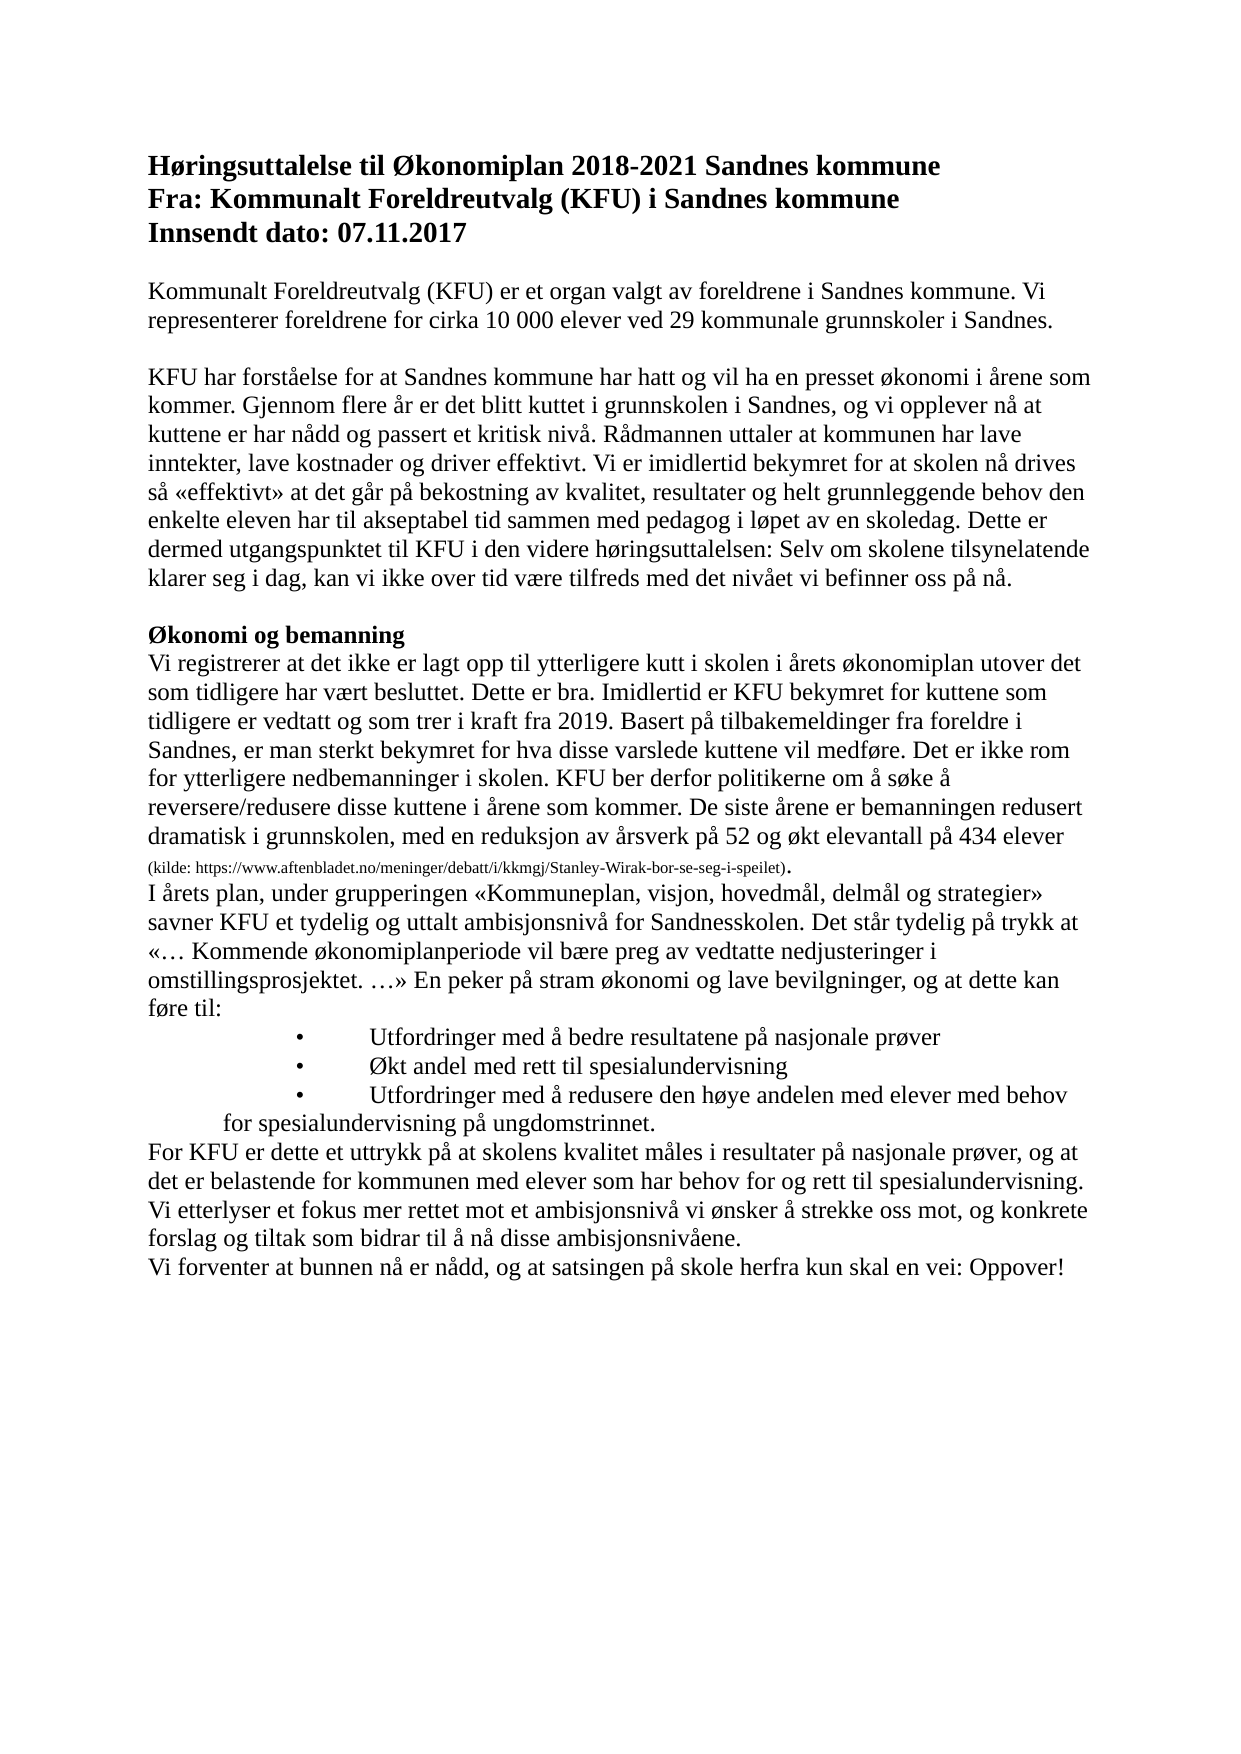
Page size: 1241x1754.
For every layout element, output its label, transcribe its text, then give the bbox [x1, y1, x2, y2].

text • Økt andel med rett til spesialundervisning [223, 1053, 1093, 1082]
text For KFU er dette et uttrykk på at skolens kvalitet måles i resultater på nasjonale prøver, og at det er belastende for kommunen med elever som har behov for og rett til spesialundervisning. Vi etterlyser et fokus mer rettet mot et ambisjonsnivå vi ønsker å strekke oss mot, og konkrete forslag og tiltak som bidrar til å nå disse ambisjonsnivåene. [148, 1139, 1093, 1254]
text Kommunalt Foreldreutvalg (KFU) er et organ valgt av foreldrene i Sandnes kommune. Vi representerer foreldrene for cirka 10 000 elever ved 29 kommunale grunnskoler i Sandnes. [148, 277, 1093, 334]
text Høringsuttalelse til Økonomiplan 2018-2021 Sandnes kommune Fra: Kommunalt Foreldreutvalg (KFU) i Sandnes kommune Innsendt dato: 07.11.2017 [148, 148, 1093, 248]
text KFU har forståelse for at Sandnes kommune har hatt og vil ha en presset økonomi i årene som kommer. Gjennom flere år er det blitt kuttet i grunnskolen i Sandnes, og vi opplever nå at kuttene er har nådd og passert et kritisk nivå. Rådmannen uttaler at kommunen har lave inntekter, lave kostnader og driver effektivt. Vi er imidlertid bekymret for at skolen nå drives så «effektivt» at det går på bekostning av kvalitet, resultater og helt grunnleggende behov den enkelte eleven har til akseptabel tid sammen med pedagog i løpet av en skoledag. Dette er dermed utgangspunktet til KFU i den videre høringsuttalelsen: Selv om skolene tilsynelatende klarer seg i dag, kan vi ikke over tid være tilfreds med det nivået vi befinner oss på nå. [148, 363, 1093, 593]
text • Utfordringer med å redusere den høye andelen med elever med behov for spesialundervisning på ungdomstrinnet. [223, 1082, 1093, 1139]
text • Utfordringer med å bedre resultatene på nasjonale prøver [223, 1024, 1093, 1053]
text Økonomi og bemanning [148, 622, 1093, 651]
text Vi forventer at bunnen nå er nådd, og at satsingen på skole herfra kun skal en vei: Oppover! [148, 1254, 1093, 1283]
text Vi registrerer at det ikke er lagt opp til ytterligere kutt i skolen i årets økonomiplan utover det som tidligere har vært besluttet. Dette er bra. Imidlertid er KFU bekymret for kuttene som tidligere er vedtatt og som trer i kraft fra 2019. Basert på tilbakemeldinger fra foreldre i Sandnes, er man sterkt bekymret for hva disse varslede kuttene vil medføre. Det er ikke rom for ytterligere nedbemanninger i skolen. KFU ber derfor politikerne om å søke å reversere/redusere disse kuttene i årene som kommer. De siste årene er bemanningen redusert dramatisk i grunnskolen, med en reduksjon av årsverk på 52 og økt elevantall på 434 elever (kilde: https://www.aftenbladet.no/meninger/debatt/i/kkmgj/Stanley-Wirak-bor-se-seg-i-speilet). [148, 651, 1093, 881]
text I årets plan, under grupperingen «Kommuneplan, visjon, hovedmål, delmål og strategier» savner KFU et tydelig og uttalt ambisjonsnivå for Sandnesskolen. Det står tydelig på trykk at «… Kommende økonomiplanperiode vil bære preg av vedtatte nedjusteringer i omstillingsprosjektet. …» En peker på stram økonomi og lave bevilgninger, og at dette kan føre til: [148, 881, 1093, 1024]
